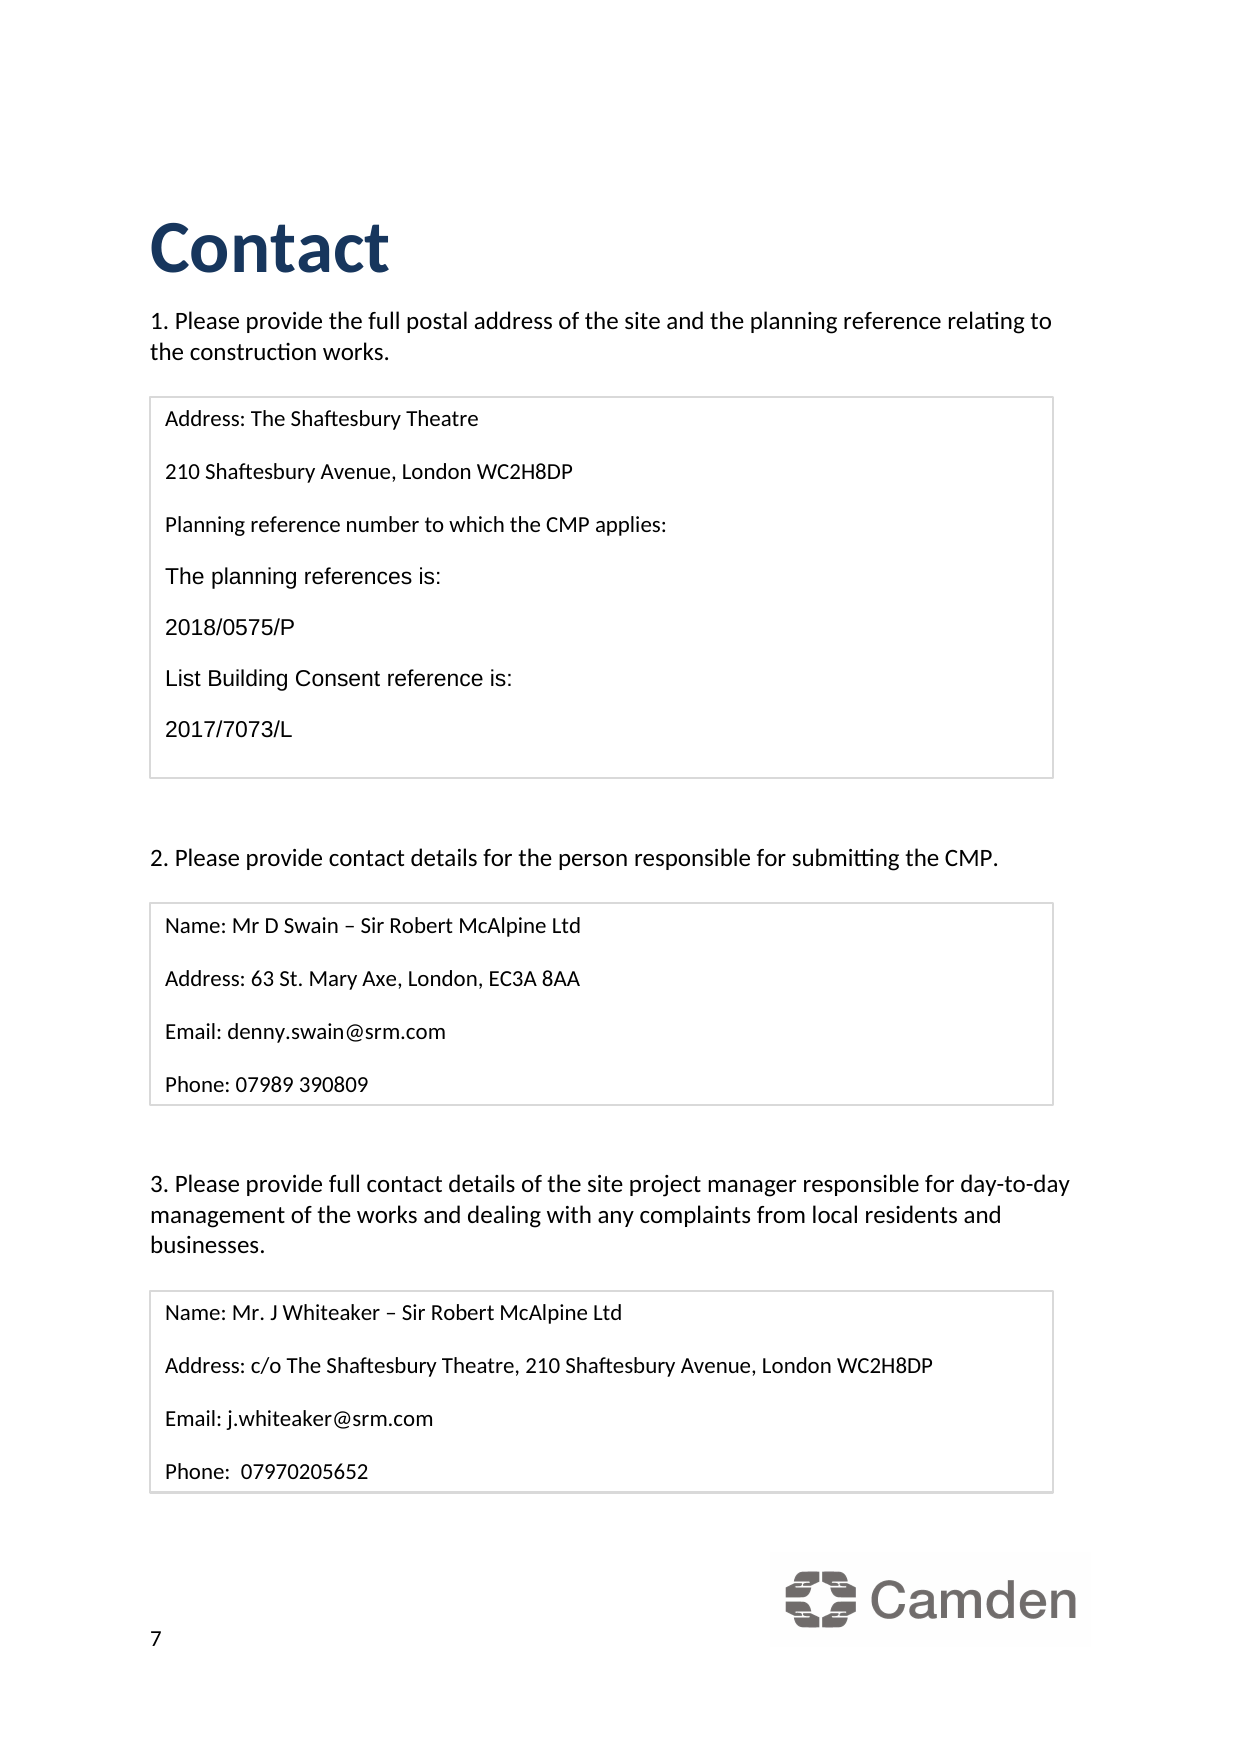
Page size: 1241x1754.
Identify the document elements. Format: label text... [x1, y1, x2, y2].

text 3. Please provide full contact details of the site project manager responsible for day-to-day management of the works and dealing with any complaints from local residents and businesses. [150, 1168, 1090, 1260]
text 2. Please provide contact details for the person responsible for submitting the CMP. [150, 842, 1090, 873]
subtitle Contact [150, 200, 1090, 292]
picture [770, 1552, 1091, 1647]
text 1. Please provide the full postal address of the site and the planning reference relating to the construction works. [150, 305, 1090, 366]
